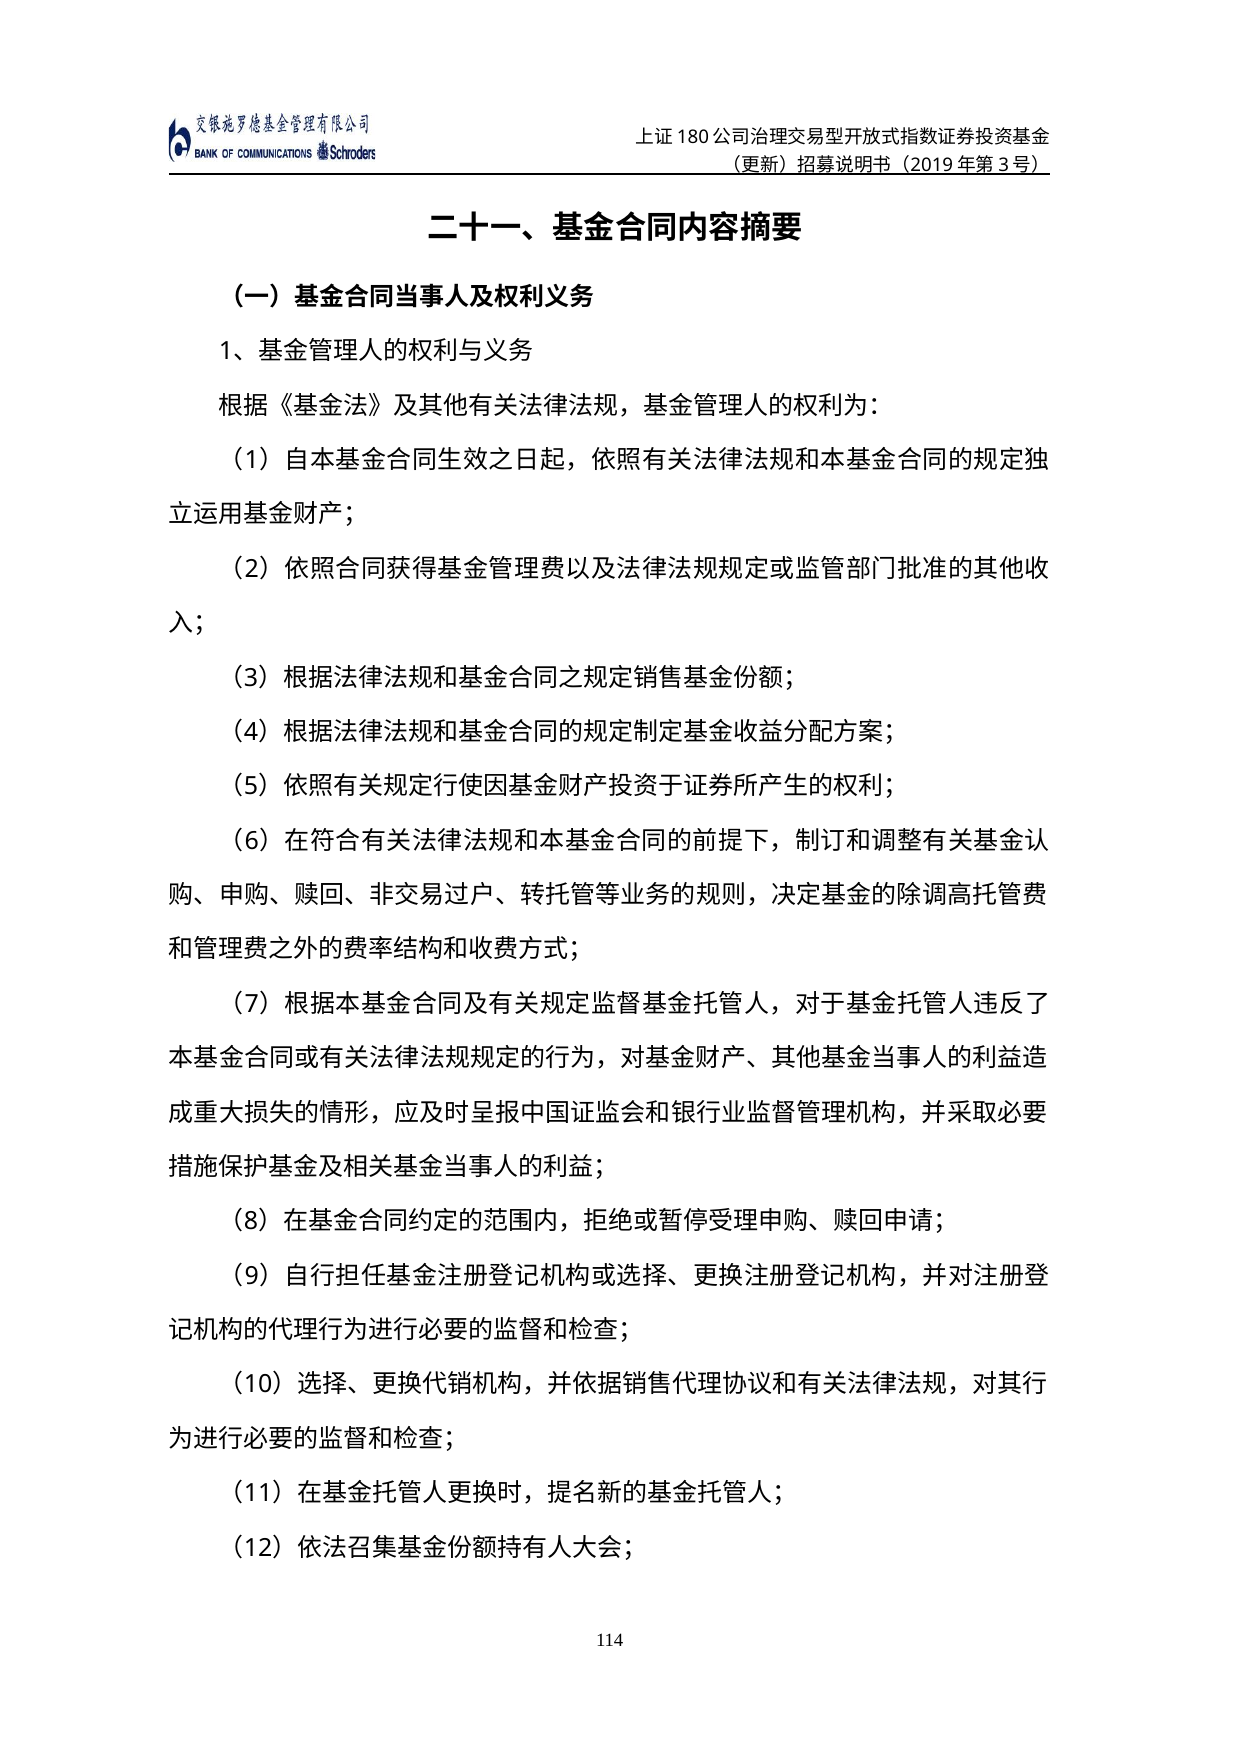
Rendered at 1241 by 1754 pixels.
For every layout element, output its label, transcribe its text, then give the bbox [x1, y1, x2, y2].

text （3）根据法律法规和基金合同之规定销售基金份额； [169, 657, 1050, 693]
text （4）根据法律法规和基金合同的规定制定基金收益分配方案； [169, 711, 1050, 748]
text 根据《基金法》及其他有关法律法规，基金管理人的权利为： [169, 385, 1050, 421]
text （5）依照有关规定行使因基金财产投资于证券所产生的权利； [169, 766, 1050, 802]
text 1、基金管理人的权利与义务 [169, 331, 1050, 367]
text （10）选择、更换代销机构，并依据销售代理协议和有关法律法规，对其行为进行必要的监督和检查； [169, 1364, 1050, 1454]
text （12）依法召集基金份额持有人大会； [169, 1527, 1050, 1563]
text （6）在符合有关法律法规和本基金合同的前提下，制订和调整有关基金认购、申购、赎回、非交易过户、转托管等业务的规则，决定基金的除调高托管费和管理费之外的费率结构和收费方式； [169, 820, 1050, 965]
text （11）在基金托管人更换时，提名新的基金托管人； [169, 1473, 1050, 1509]
title 二十一、基金合同内容摘要 [179, 202, 1050, 248]
text （1）自本基金合同生效之日起，依照有关法律法规和本基金合同的规定独立运用基金财产； [169, 439, 1050, 530]
text （2）依照合同获得基金管理费以及法律法规规定或监管部门批准的其他收入； [169, 548, 1050, 639]
text （9）自行担任基金注册登记机构或选择、更换注册登记机构，并对注册登记机构的代理行为进行必要的监督和检查； [169, 1255, 1050, 1346]
text （一）基金合同当事人及权利义务 [169, 276, 1050, 313]
text （7）根据本基金合同及有关规定监督基金托管人，对于基金托管人违反了本基金合同或有关法律法规规定的行为，对基金财产、其他基金当事人的利益造成重大损失的情形，应及时呈报中国证监会和银行业监督管理机构，并采取必要措施保护基金及相关基金当事人的利益； [169, 983, 1050, 1183]
text （8）在基金合同约定的范围内，拒绝或暂停受理申购、赎回申请； [169, 1201, 1050, 1237]
picture [168, 113, 375, 162]
